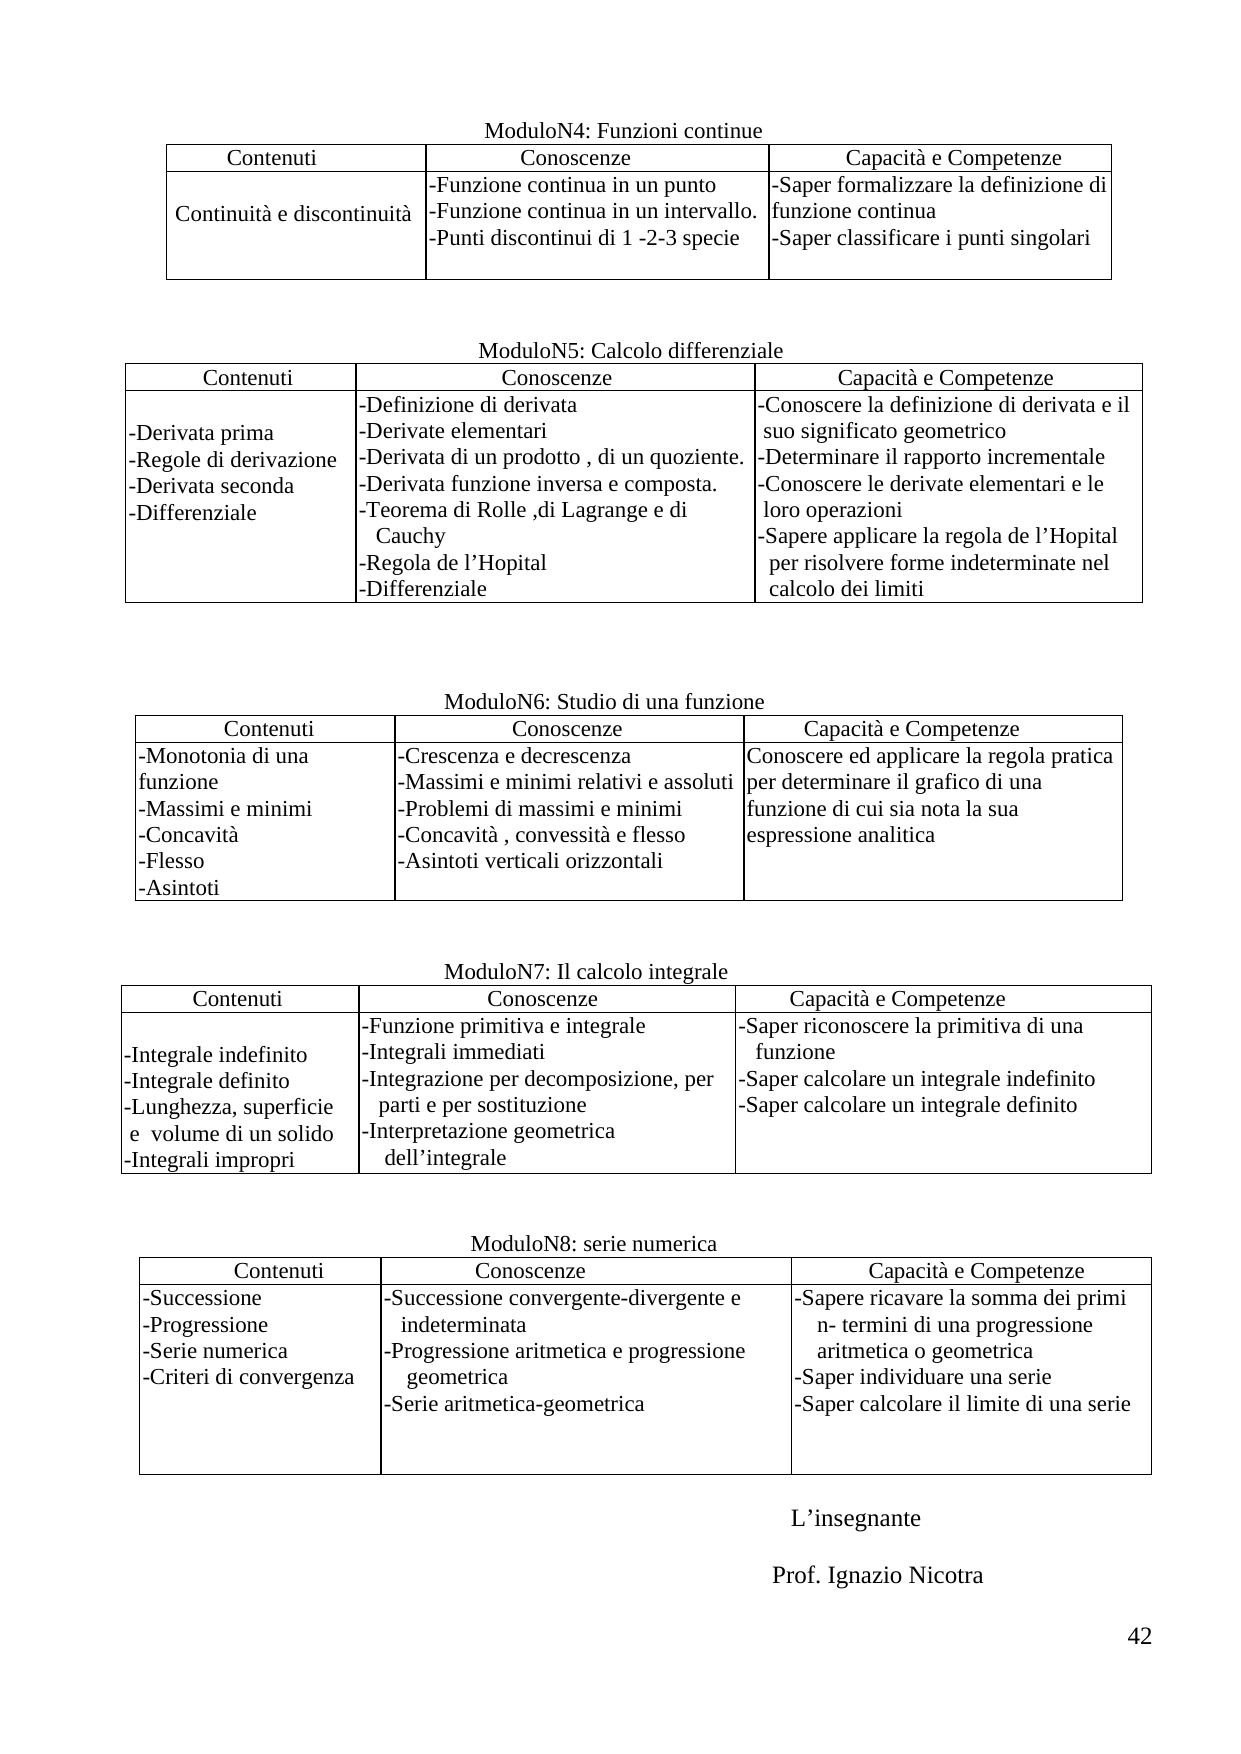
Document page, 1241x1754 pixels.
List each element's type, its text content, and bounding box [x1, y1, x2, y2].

table_cell -Integrale indefinito -Integrale definito -Lunghezza, superficie e volume di un solido -Integrali impropri [122, 1013, 358, 1172]
table_header Contenuti [126, 364, 355, 390]
table_cell -Derivata prima -Regole di derivazione -Derivata seconda -Differenziale [126, 391, 355, 602]
table_cell -Saper formalizzare la definizione di funzione continua -Saper classificare i punti singolari [770, 172, 1111, 279]
table_cell -Definizione di derivata -Derivate elementari -Derivata di un prodotto , di un quoziente. -Derivata funzione inversa e composta. -Teorema di Rolle ,di Lagrange e di Cauchy -Regola de l’Hopital -Differenziale [357, 391, 754, 602]
table_cell Continuità e discontinuità [167, 172, 425, 279]
table_header Conoscenze [396, 716, 743, 742]
table_cell -Crescenza e decrescenza -Massimi e minimi relativi e assoluti -Problemi di massimi e minimi -Concavità , convessità e flesso -Asintoti verticali orizzontali [396, 743, 743, 900]
table_header Capacità e Competenze [770, 145, 1111, 171]
table_cell -Sapere ricavare la somma dei primi n- termini di una progressione aritmetica o geometrica -Saper individuare una serie -Saper calcolare il limite di una serie [792, 1285, 1151, 1473]
table_header Capacità e Competenze [736, 986, 1151, 1011]
text ModuloN8: serie numerica [53, 1231, 1152, 1257]
table_cell -Successione -Progressione -Serie numerica -Criteri di convergenza [140, 1285, 380, 1473]
text ModuloN4: Funzioni continue [118, 117, 1152, 144]
table_cell -Conoscere la definizione di derivata e il suo significato geometrico -Determinare il rapporto incrementale -Conoscere le derivate elementari e le loro operazioni -Sapere applicare la regola de l’Hopital per risolvere forme indeterminate nel calcolo dei limiti [756, 391, 1142, 602]
table_header Conoscenze [382, 1258, 791, 1284]
text L’insegnante [791, 1503, 1152, 1532]
text ModuloN6: Studio di una funzione [118, 688, 1152, 715]
table_header Contenuti [136, 716, 394, 742]
table_cell -Saper riconoscere la primitiva di una funzione -Saper calcolare un integrale indefinito -Saper calcolare un integrale definito [736, 1013, 1151, 1172]
table_header Conoscenze [360, 986, 735, 1011]
table_header Conoscenze [427, 145, 768, 171]
table_cell Conoscere ed applicare la regola pratica per determinare il grafico di una funzione di cui sia nota la sua espressione analitica [745, 743, 1122, 900]
table_cell -Funzione primitiva e integrale -Integrali immediati -Integrazione per decomposizione, per parti e per sostituzione -Interpretazione geometrica dell’integrale [360, 1013, 735, 1172]
text ModuloN7: Il calcolo integrale [118, 958, 1152, 984]
text Prof. Ignazio Nicotra [53, 1560, 1152, 1589]
table_header Capacità e Competenze [745, 716, 1122, 742]
table_cell -Monotonia di una funzione -Massimi e minimi -Concavità -Flesso -Asintoti [136, 743, 394, 900]
text ModuloN5: Calcolo differenziale [118, 337, 1152, 363]
table_header Contenuti [140, 1258, 380, 1284]
table_cell -Funzione continua in un punto -Funzione continua in un intervallo. -Punti discontinui di 1 -2-3 specie [427, 172, 768, 279]
table_header Contenuti [122, 986, 358, 1011]
table_header Conoscenze [357, 364, 754, 390]
table_header Capacità e Competenze [792, 1258, 1151, 1284]
table_cell -Successione convergente-divergente e indeterminata -Progressione aritmetica e progressione geometrica -Serie aritmetica-geometrica [382, 1285, 791, 1473]
table_header Capacità e Competenze [756, 364, 1142, 390]
table_header Contenuti [167, 145, 425, 171]
